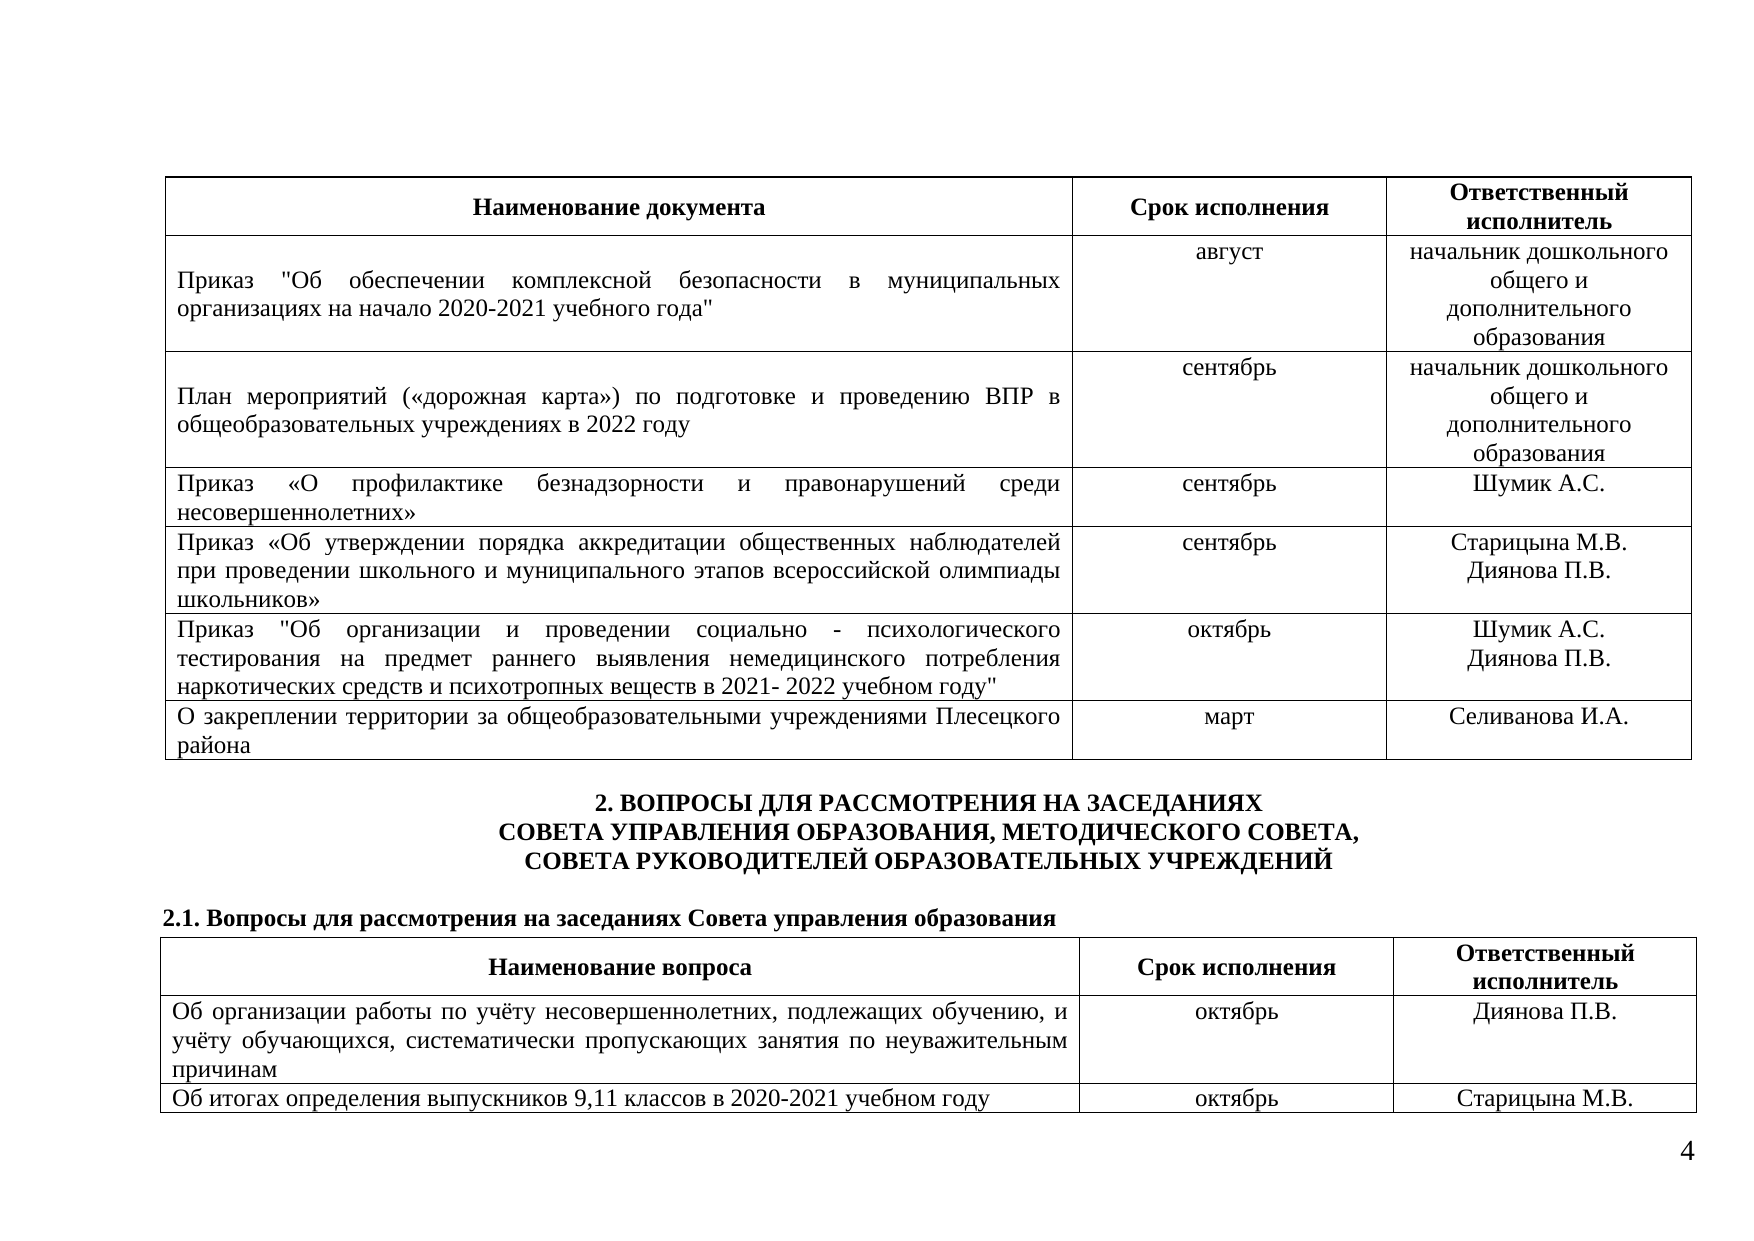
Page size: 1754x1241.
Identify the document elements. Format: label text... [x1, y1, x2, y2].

table_cell Об организации работы по учёту несовершеннолетних, подлежащих обучению, и учёту обучающихся, систематически пропускающих занятия по неуважительным причинам [161, 996, 1079, 1082]
table_cell начальник дошкольного общего и дополнительного образования [1387, 236, 1691, 351]
table_cell Приказ "Об организации и проведении социально - психологического тестирования на предмет раннего выявления немедицинского потребления наркотических средств и психотропных веществ в 2021- 2022 учебном году" [166, 614, 1072, 700]
table_cell Старицына М.В. [1394, 1084, 1696, 1112]
text СОВЕТА УПРАВЛЕНИЯ ОБРАЗОВАНИЯ, МЕТОДИЧЕСКОГО СОВЕТА, [162, 817, 1695, 846]
table_cell Диянова П.В. [1394, 996, 1696, 1082]
table_cell Старицына М.В. Диянова П.В. [1387, 527, 1691, 613]
table_cell октябрь [1080, 996, 1393, 1082]
table_cell Приказ "Об обеспечении комплексной безопасности в муниципальных организациях на начало 2020-2021 учебного года" [166, 236, 1072, 351]
table_cell октябрь [1073, 614, 1386, 700]
table_cell сентябрь [1073, 352, 1386, 467]
table_cell начальник дошкольного общего и дополнительного образования [1387, 352, 1691, 467]
table_cell Приказ «Об утверждении порядка аккредитации общественных наблюдателей при проведении школьного и муниципального этапов всероссийской олимпиады школьников» [320, 527, 1072, 613]
text 2.1. Вопросы для рассмотрения на заседаниях Совета управления образования [162, 903, 1695, 932]
table_cell Селиванова И.А. [1387, 701, 1691, 759]
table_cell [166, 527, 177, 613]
table_cell сентябрь [1073, 468, 1386, 526]
table_cell октябрь [1080, 1084, 1393, 1112]
table_cell август [1073, 236, 1386, 351]
text СОВЕТА РУКОВОДИТЕЛЕЙ ОБРАЗОВАТЕЛЬНЫХ УЧРЕЖДЕНИЙ [162, 846, 1695, 875]
table_cell О закреплении территории за общеобразовательными учреждениями Плесецкого района [166, 701, 1072, 759]
table_header Ответственный исполнитель [1387, 178, 1691, 235]
table_header Наименование вопроса [161, 938, 1079, 995]
table_cell март [1073, 701, 1386, 759]
table_header Наименование документа [166, 178, 1072, 235]
table_cell Об итогах определения выпускников 9,11 классов в 2020-2021 учебном году [161, 1084, 1079, 1112]
table_cell Шумик А.С. [1387, 468, 1691, 526]
table_cell Приказ «О профилактике безнадзорности и правонарушений среди несовершеннолетних» [166, 468, 1072, 526]
table_cell Шумик А.С. Диянова П.В. [1387, 614, 1691, 700]
table_header Ответственный исполнитель [1394, 938, 1696, 995]
table_header Срок исполнения [1080, 938, 1393, 995]
table_cell План мероприятий («дорожная карта») по подготовке и проведению ВПР в общеобразовательных учреждениях в 2022 году [166, 352, 1072, 467]
table_header Срок исполнения [1073, 178, 1386, 235]
table_cell сентябрь [1073, 527, 1386, 613]
text 2. ВОПРОСЫ ДЛЯ РАССМОТРЕНИЯ НА ЗАСЕДАНИЯХ [162, 788, 1695, 817]
